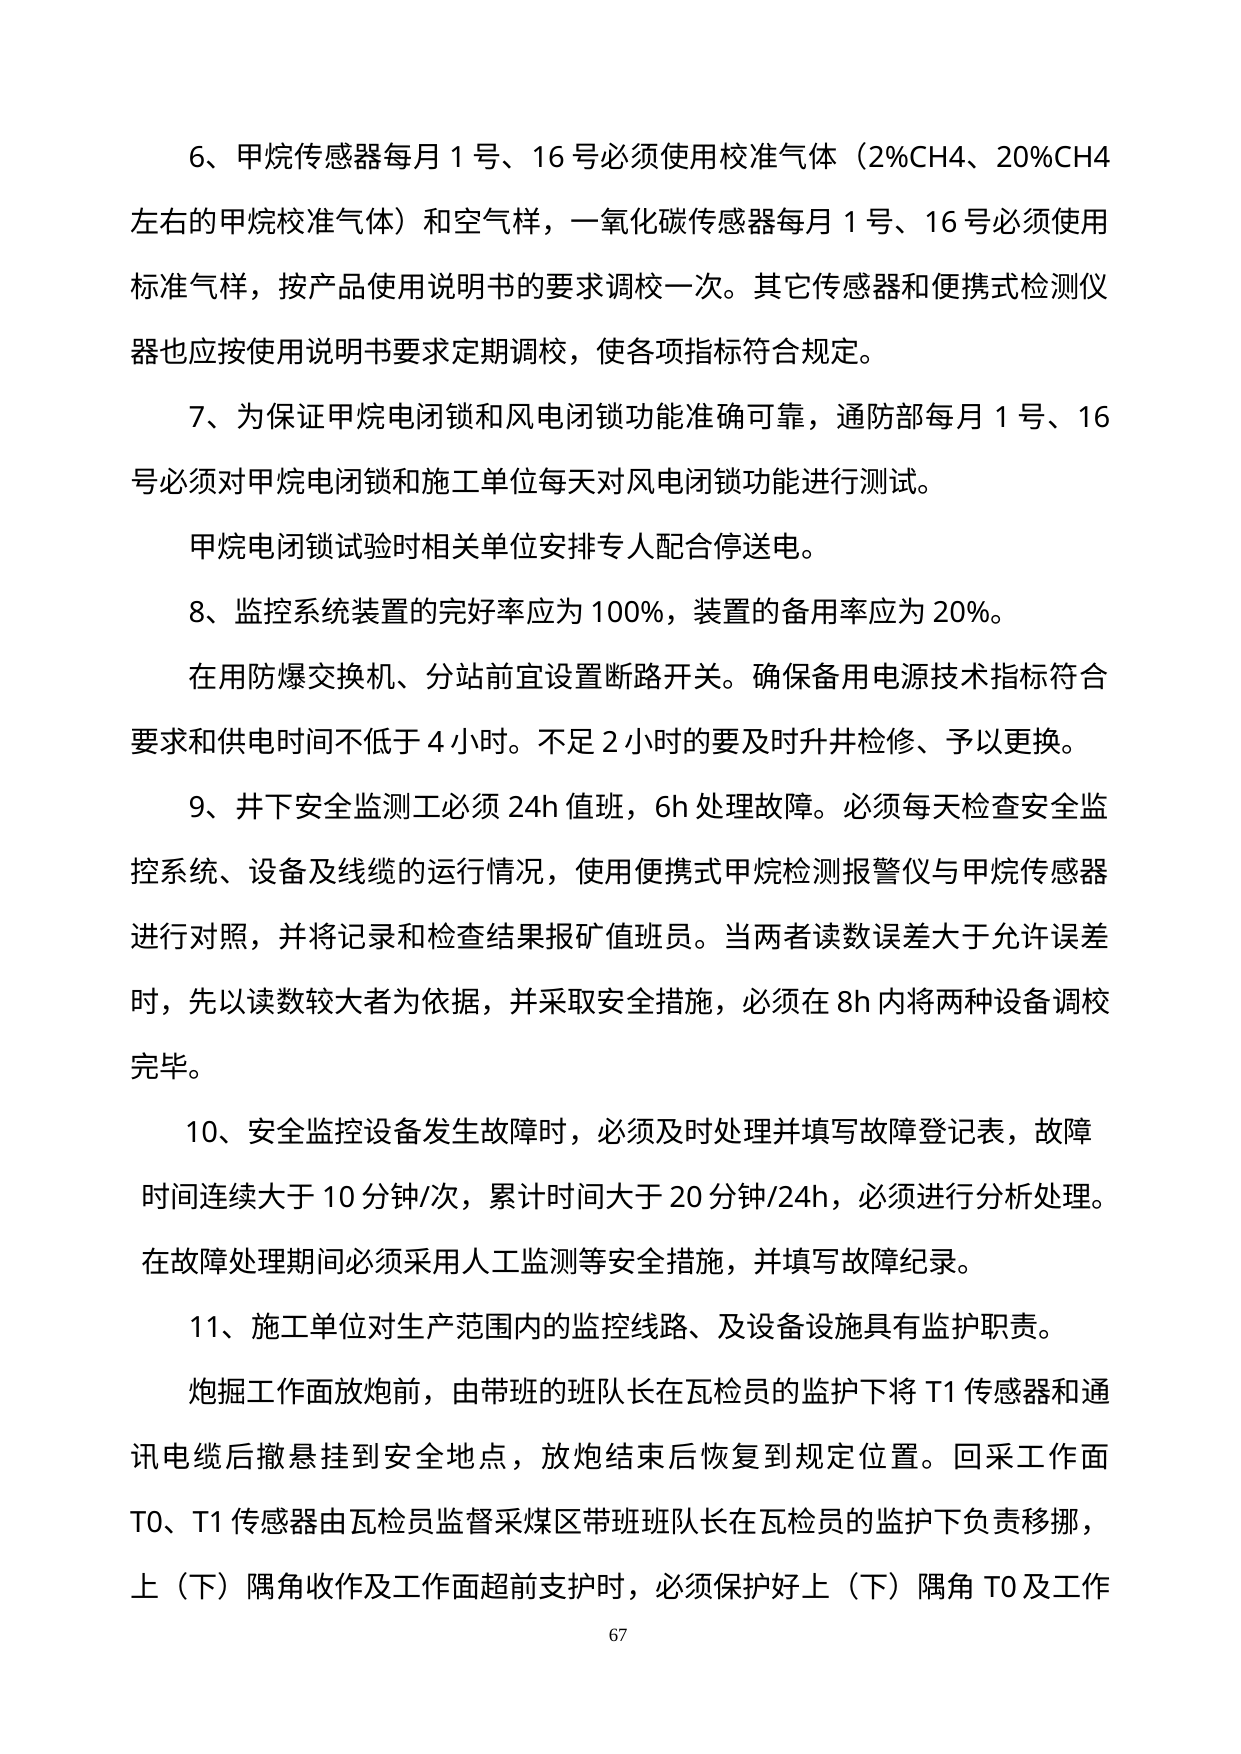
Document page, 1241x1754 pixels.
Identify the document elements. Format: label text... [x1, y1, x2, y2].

text 6、甲烷传感器每月1号、16号必须使用校准气体（2%CH4、20%CH4左右的甲烷校准气体）和空气样，一氧化碳传感器每月1号、16号必须使用标准气样，按产品使用说明书的要求调校一次。其它传感器和便携式检测仪器也应按使用说明书要求定期调校，使各项指标符合规定。 [130, 122, 1110, 382]
text 7、为保证甲烷电闭锁和风电闭锁功能准确可靠，通防部每月1号、16号必须对甲烷电闭锁和施工单位每天对风电闭锁功能进行测试。 [130, 382, 1110, 512]
text 11、施工单位对生产范围内的监控线路、及设备设施具有监护职责。 [130, 1292, 1110, 1357]
text 8、监控系统装置的完好率应为100%，装置的备用率应为20%。 [130, 577, 1110, 642]
text 在用防爆交换机、分站前宜设置断路开关。确保备用电源技术指标符合要求和供电时间不低于4小时。不足2小时的要及时升井检修、予以更换。 [130, 642, 1110, 772]
text 10、安全监控设备发生故障时，必须及时处理并填写故障登记表，故障时间连续大于10分钟/次，累计时间大于20分钟/24h，必须进行分析处理。在故障处理期间必须采用人工监测等安全措施，并填写故障纪录。 [141, 1097, 1099, 1292]
text 9、井下安全监测工必须24h值班，6h处理故障。必须每天检查安全监控系统、设备及线缆的运行情况，使用便携式甲烷检测报警仪与甲烷传感器进行对照，并将记录和检查结果报矿值班员。当两者读数误差大于允许误差时，先以读数较大者为依据，并采取安全措施，必须在8h内将两种设备调校完毕。 [130, 772, 1110, 1097]
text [130, 1357, 1110, 1617]
text 甲烷电闭锁试验时相关单位安排专人配合停送电。 [130, 512, 1110, 577]
